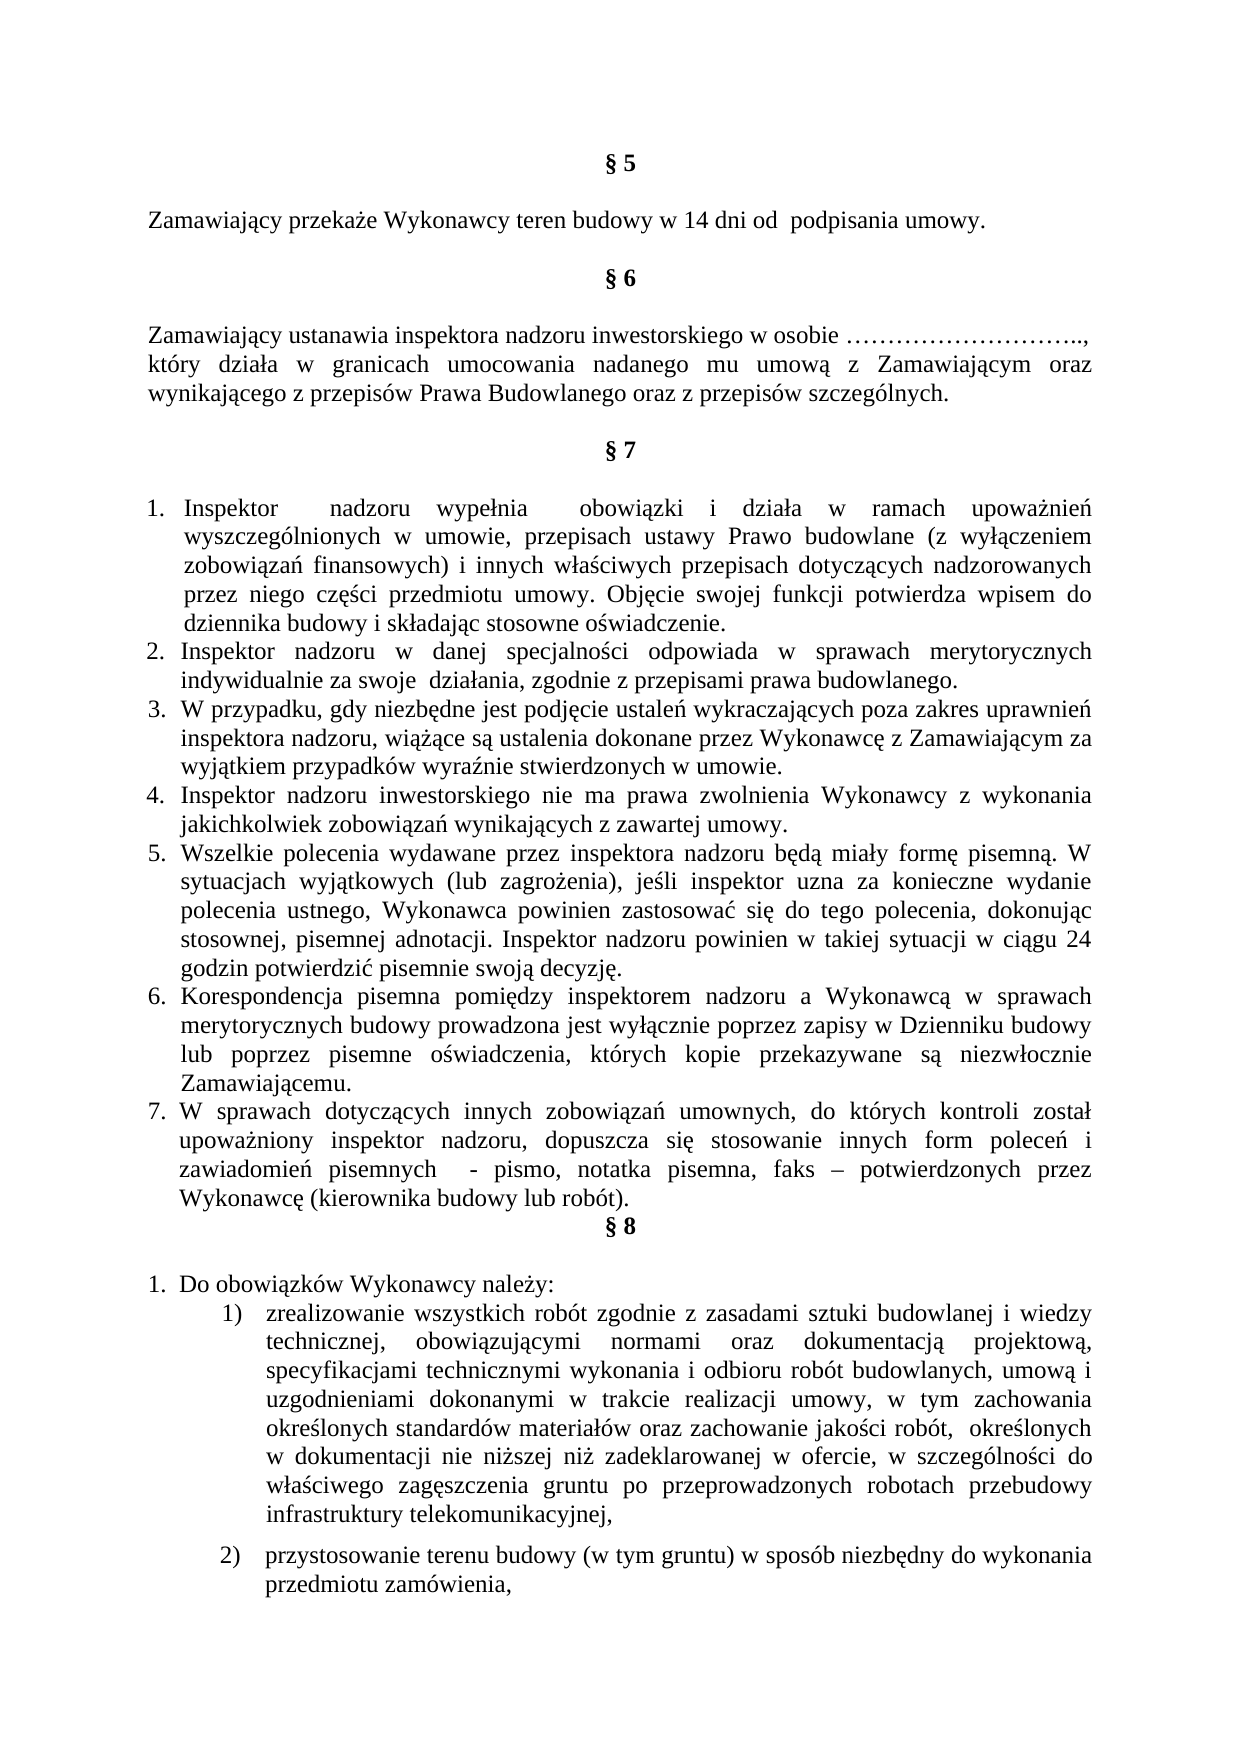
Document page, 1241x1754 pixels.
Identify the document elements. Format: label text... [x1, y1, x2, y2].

text który działa w granicach umocowania nadanego mu umową z Zamawiającym oraz wynikającego z przepisów Prawa Budowlanego oraz z przepisów szczególnych. [148, 349, 1093, 406]
text Zamawiający przekaże Wykonawcy teren budowy w 14 dni od podpisania umowy. [148, 205, 1093, 234]
list Inspektor nadzoru w danej specjalności odpowiada w sprawach merytorycznych indywidualnie za swoje działania, zgodnie z przepisami prawa budowlanego. [146, 636, 1093, 694]
text 1. Do obowiązków Wykonawcy należy: [148, 1269, 1093, 1298]
list W przypadku, gdy niezbędne jest podjęcie ustaleń wykraczających poza zakres uprawnień inspektora nadzoru, wiążące są ustalenia dokonane przez Wykonawcę z Zamawiającym za wyjątkiem przypadków wyraźnie stwierdzonych w umowie. [148, 694, 1093, 780]
text § 6 [148, 263, 1093, 291]
list Inspektor nadzoru wypełnia obowiązki i działa w ramach upoważnień wyszczególnionych w umowie, przepisach ustawy Prawo budowlane (z wyłączeniem zobowiązań finansowych) i innych właściwych przepisach dotyczących nadzorowanych przez niego części przedmiotu umowy. Objęcie swojej funkcji potwierdza wpisem do dziennika budowy i składając stosowne oświadczenie. [146, 493, 1093, 636]
text § 5 [148, 148, 1093, 176]
list zrealizowanie wszystkich robót zgodnie z zasadami sztuki budowlanej i wiedzy technicznej, obowiązującymi normami oraz dokumentacją projektową, specyfikacjami technicznymi wykonania i odbioru robót budowlanych, umową i uzgodnieniami dokonanymi w trakcie realizacji umowy, w tym zachowania określonych standardów materiałów oraz zachowanie jakości robót, określonych w dokumentacji nie niższej niż zadeklarowanej w ofercie, w szczególności do właściwego zagęszczenia gruntu po przeprowadzonych robotach przebudowy infrastruktury telekomunikacyjnej, [221, 1298, 1093, 1528]
list przystosowanie terenu budowy (w tym gruntu) w sposób niezbędny do wykonania przedmiotu zamówienia, [219, 1540, 1093, 1598]
text § 8 [148, 1211, 1093, 1240]
list W sprawach dotyczących innych zobowiązań umownych, do których kontroli został upoważniony inspektor nadzoru, dopuszcza się stosowanie innych form poleceń i zawiadomień pisemnych - pismo, notatka pisemna, faks – potwierdzonych przez Wykonawcę (kierownika budowy lub robót). [148, 1096, 1093, 1211]
list Inspektor nadzoru inwestorskiego nie ma prawa zwolnienia Wykonawcy z wykonania jakichkolwiek zobowiązań wynikających z zawartej umowy. [146, 780, 1093, 838]
text § 7 [148, 435, 1093, 464]
list Korespondencja pisemna pomiędzy inspektorem nadzoru a Wykonawcą w sprawach merytorycznych budowy prowadzona jest wyłącznie poprzez zapisy w Dzienniku budowy lub poprzez pisemne oświadczenia, których kopie przekazywane są niezwłocznie Zamawiającemu. [148, 981, 1093, 1096]
list Wszelkie polecenia wydawane przez inspektora nadzoru będą miały formę pisemną. W sytuacjach wyjątkowych (lub zagrożenia), jeśli inspektor uzna za konieczne wydanie polecenia ustnego, Wykonawca powinien zastosować się do tego polecenia, dokonując stosownej, pisemnej adnotacji. Inspektor nadzoru powinien w takiej sytuacji w ciągu 24 godzin potwierdzić pisemnie swoją decyzję. [148, 838, 1093, 981]
text Zamawiający ustanawia inspektora nadzoru inwestorskiego w osobie ……………………….., [148, 320, 1093, 349]
